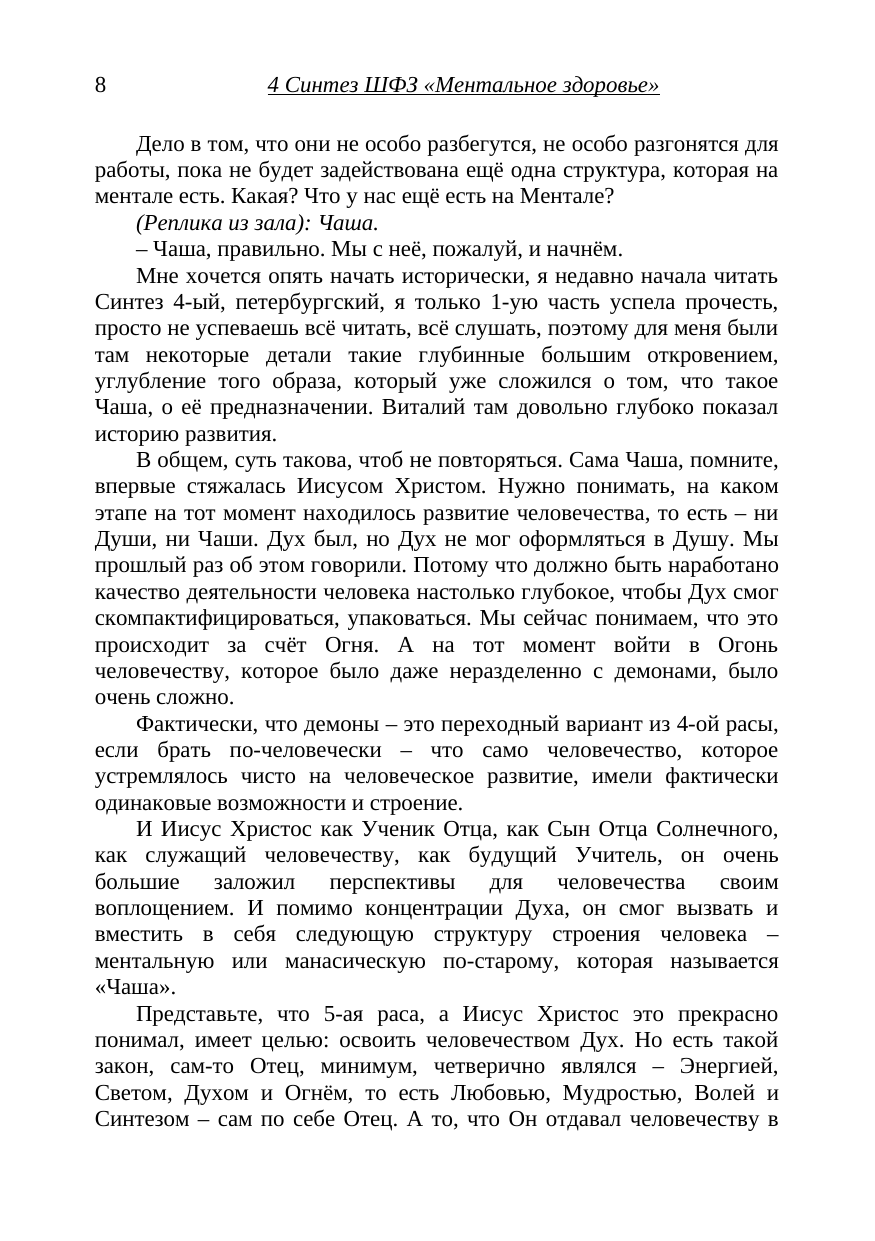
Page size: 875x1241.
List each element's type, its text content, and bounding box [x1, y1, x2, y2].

text И Иисус Христос как Ученик Отца, как Сын Отца Солнечного, как служащий человечеству, как будущий Учитель, он очень большие заложил перспективы для человечества своим воплощением. И помимо концентрации Духа, он смог вызвать и вместить в себя следующую структуру строения человека –ментальную или манасическую по-старому, которая называется «Чаша». [94, 815, 779, 999]
text В общем, суть такова, чтоб не повторяться. Сама Чаша, помните, впервые стяжалась Иисусом Христом. Нужно понимать, на каком этапе на тот момент находилось развитие человечества, то есть – ни Души, ни Чаши. Дух был, но Дух не мог оформляться в Душу. Мы прошлый раз об этом говорили. Потому что должно быть наработано качество деятельности человека настолько глубокое, чтобы Дух смог скомпактифицироваться, упаковаться. Мы сейчас понимаем, что это происходит за счёт Огня. А на тот момент войти в Огонь человечеству, которое было даже неразделенно с демонами, было очень сложно. [94, 446, 779, 710]
text – Чаша, правильно. Мы с неё, пожалуй, и начнём. [94, 235, 779, 262]
text (Реплика из зала): Чаша. [94, 209, 779, 235]
text Мне хочется опять начать исторически, я недавно начала читать Синтез 4-ый, петербургский, я только 1-ую часть успела прочесть, просто не успеваешь всё читать, всё слушать, поэтому для меня были там некоторые детали такие глубинные большим откровением, углубление того образа, который уже сложился о том, что такое Чаша, о её предназначении. Виталий там довольно глубоко показал историю развития. [94, 262, 779, 446]
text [94, 999, 779, 1131]
text Дело в том, что они не особо разбегутся, не особо разгонятся для работы, пока не будет задействована ещё одна структура, которая на ментале есть. Какая? Что у нас ещё есть на Ментале? [94, 130, 779, 209]
text Фактически, что демоны – это переходный вариант из 4-ой расы, если брать по-человечески – что само человечество, которое устремлялось чисто на человеческое развитие, имели фактически одинаковые возможности и строение. [94, 710, 779, 815]
